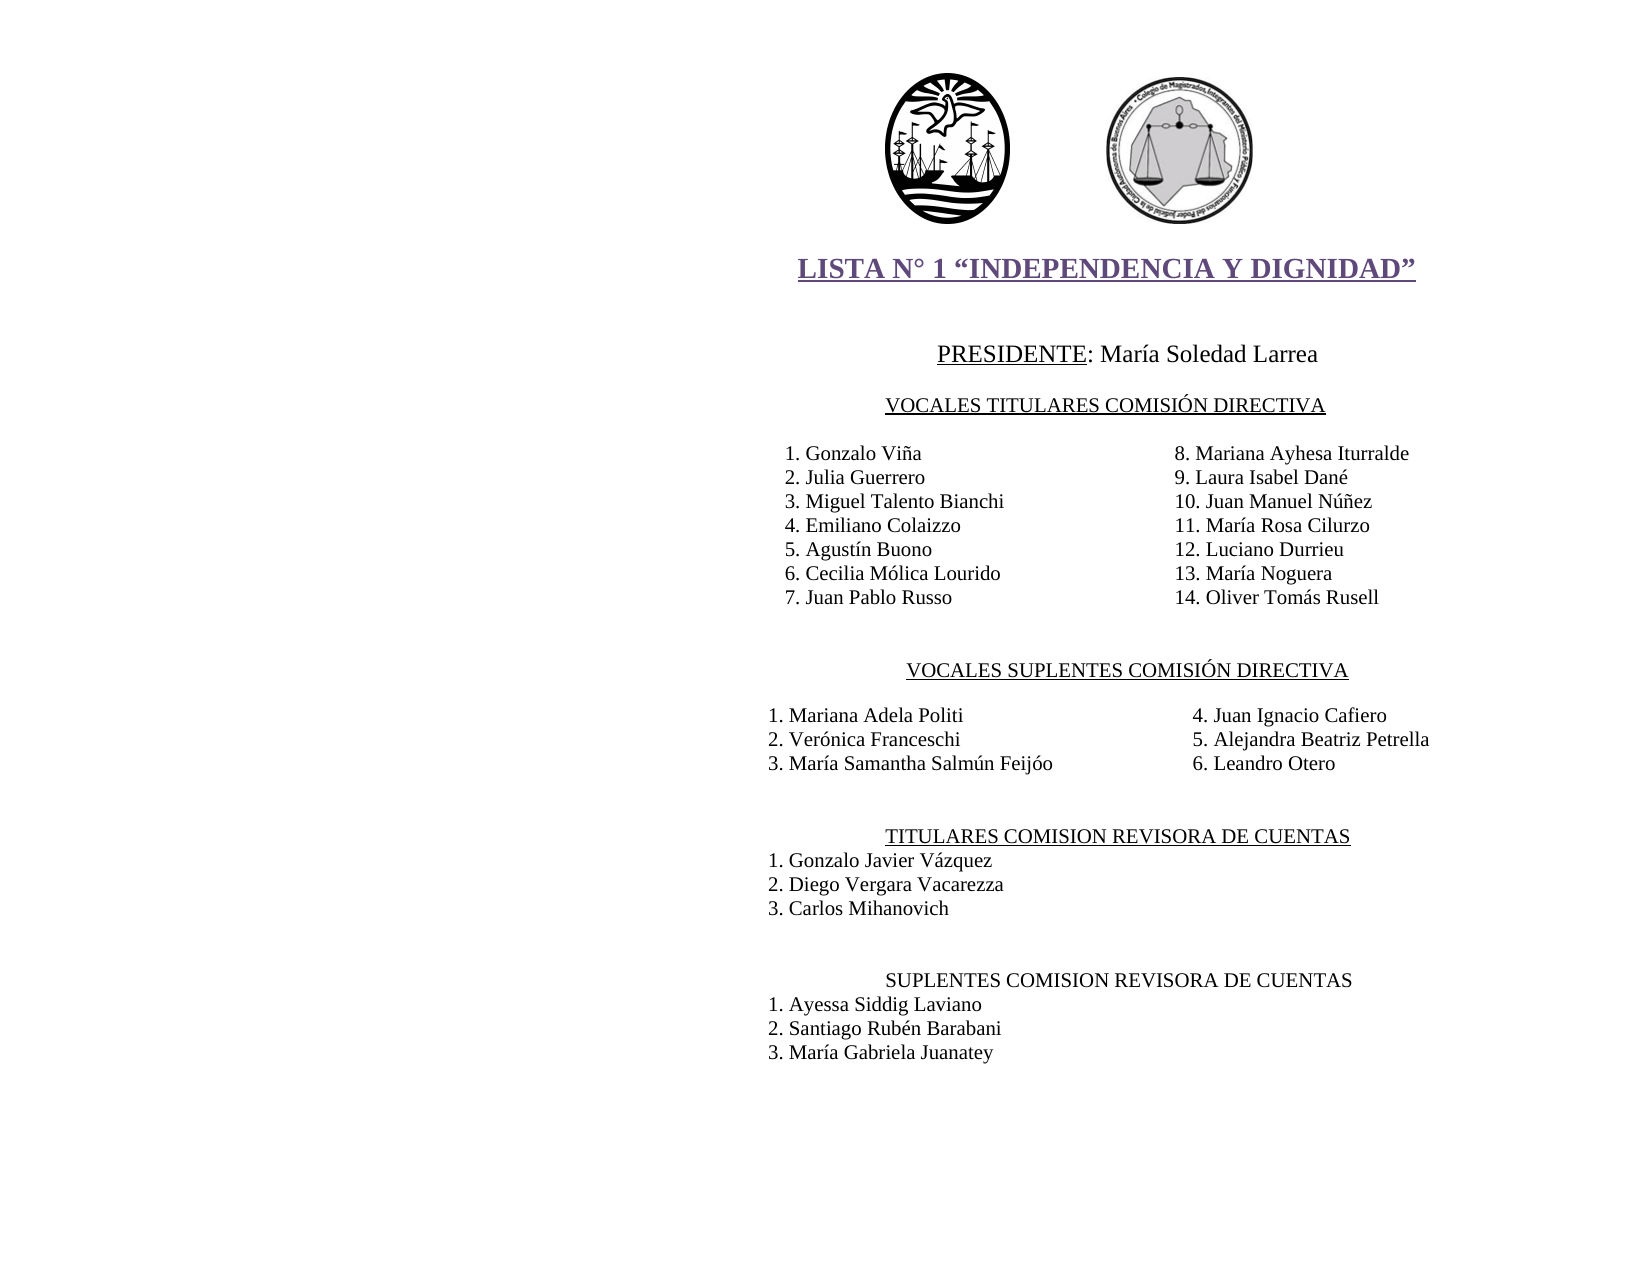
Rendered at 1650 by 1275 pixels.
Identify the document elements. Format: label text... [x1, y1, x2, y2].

text 2. Diego Vergara Vacarezza [768, 872, 1591, 896]
text SUPLENTES COMISION REVISORA DE CUENTAS [768, 968, 1591, 992]
text Vocales Titulares Comisión Directiva [148, 392, 1591, 417]
table_cell 6. Leandro Otero [1181, 751, 1602, 775]
table_cell 2. Julia Guerrero [773, 465, 1163, 489]
table_cell 5. Agustín Buono [773, 537, 1163, 561]
table_header 4. Juan Ignacio Cafiero [1181, 703, 1602, 727]
text TITULARES COMISION REVISORA DE CUENTAS [768, 824, 1591, 848]
table_cell 9. Laura Isabel Dané [1163, 465, 1553, 489]
picture [1106, 77, 1253, 224]
table_cell 4. Emiliano Colaizzo [773, 513, 1163, 537]
table_cell 3. María Samantha Salmún Feijóo [757, 751, 1181, 775]
table_cell 6. Cecilia Mólica Lourido [773, 561, 1163, 585]
table_cell 14. Oliver Tomás Rusell [1163, 585, 1553, 609]
table_cell 10. Juan Manuel Núñez [1163, 489, 1553, 513]
table_cell 3. Miguel Talento Bianchi [773, 489, 1163, 513]
picture [885, 73, 1010, 224]
text 2. Santiago Rubén Barabani [768, 1016, 1591, 1040]
table_header 8. Mariana Ayhesa Iturralde [1163, 441, 1553, 465]
text Vocales Suplentes Comisión Directiva [148, 658, 1591, 682]
table_cell 7. Juan Pablo Russo [773, 585, 1163, 609]
text 1. Gonzalo Javier Vázquez [768, 848, 1591, 872]
table_cell 13. María Noguera [1163, 561, 1553, 585]
table_cell 2. Verónica Franceschi [757, 727, 1181, 751]
text PRESIDENTE: María Soledad Larrea [148, 339, 1591, 367]
text 3. Carlos Mihanovich [768, 896, 1591, 920]
text 1. Ayessa Siddig Laviano [768, 992, 1591, 1016]
table_header 1. Gonzalo Viña [773, 441, 1163, 465]
table_cell 5. Alejandra Beatriz Petrella [1181, 727, 1602, 751]
table_header 1. Mariana Adela Politi [757, 703, 1181, 727]
table_cell 11. María Rosa Cilurzo [1163, 513, 1553, 537]
text 3. María Gabriela Juanatey [768, 1040, 1591, 1064]
table_cell 12. Luciano Durrieu [1163, 537, 1553, 561]
